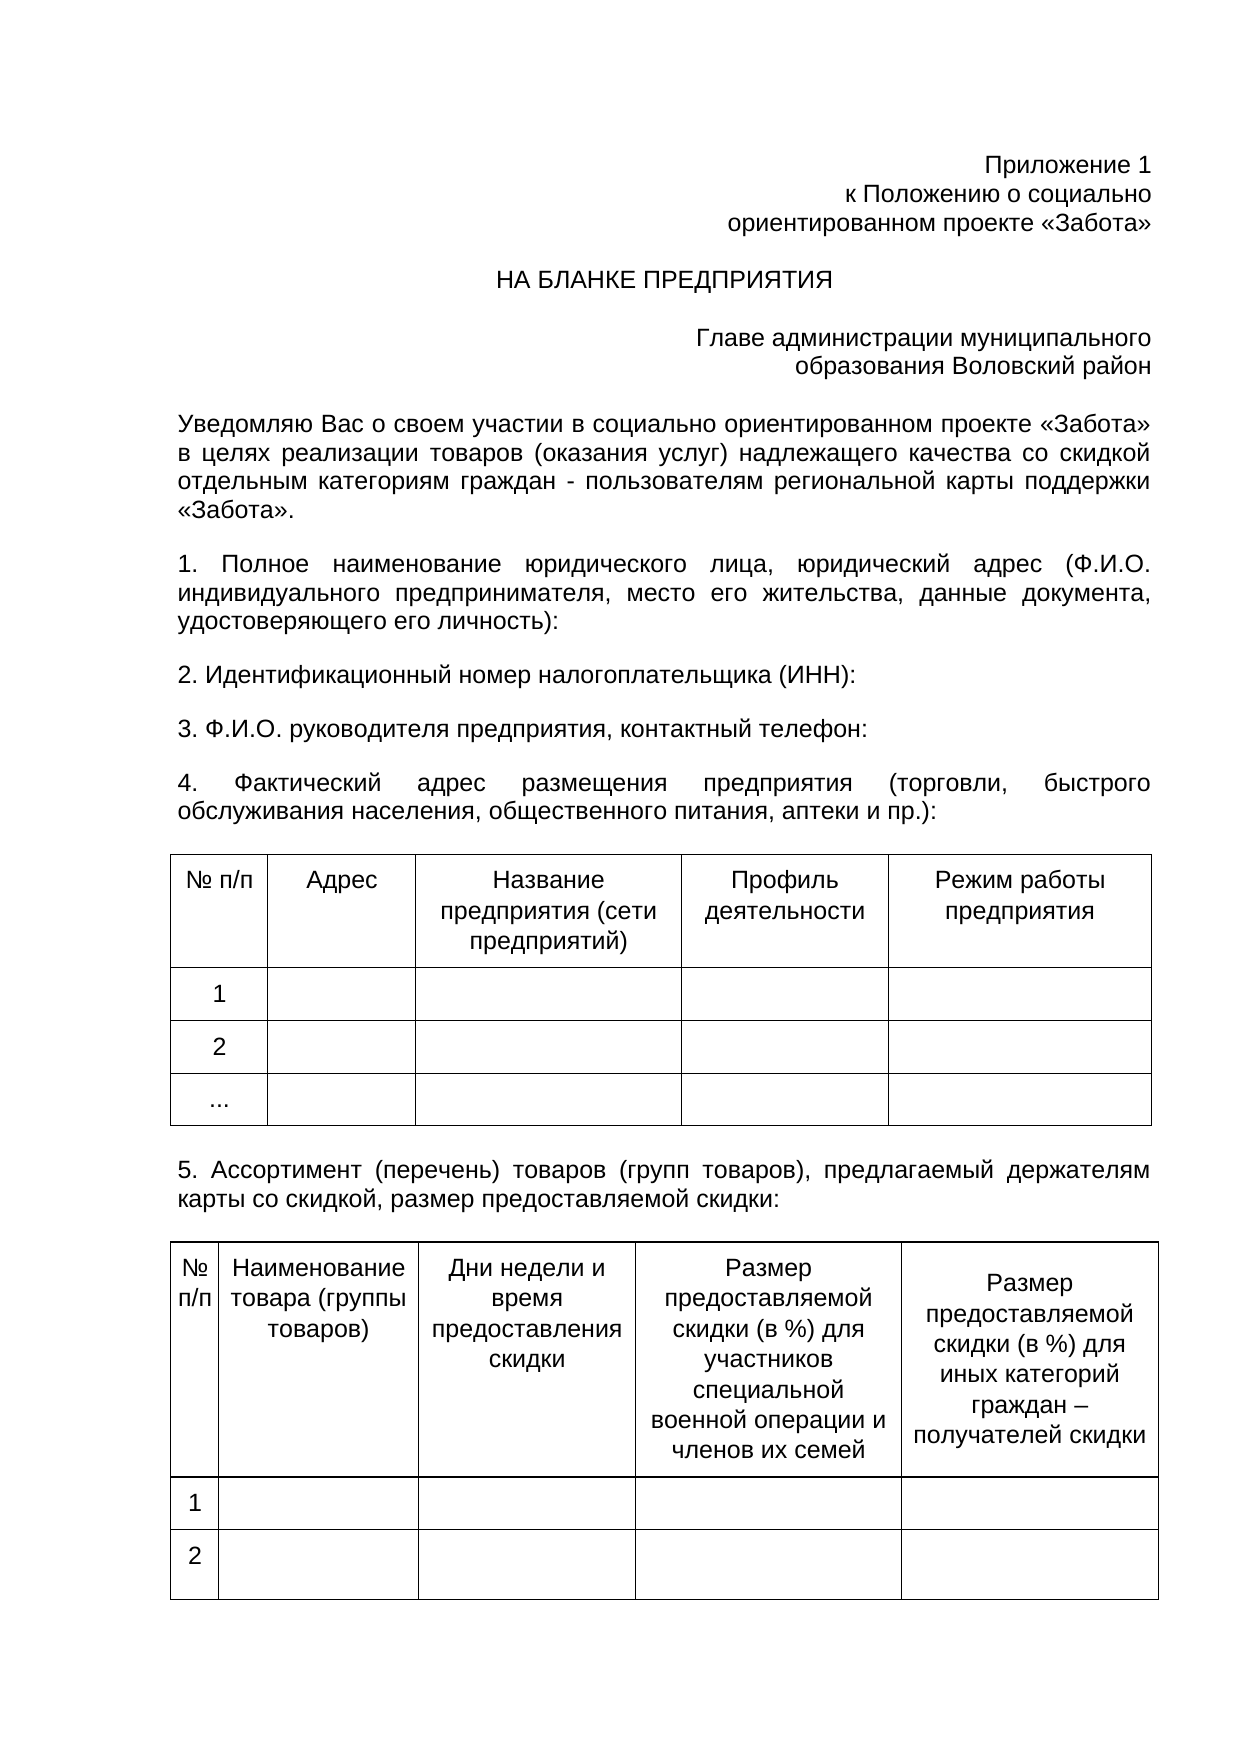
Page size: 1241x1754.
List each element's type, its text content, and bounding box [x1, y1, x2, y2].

table_header № п/п [171, 1243, 218, 1476]
text Главе администрации муниципального [177, 322, 1152, 351]
text 3. Ф.И.О. руководителя предприятия, контактный телефон: [177, 714, 1152, 742]
table_cell 2 [171, 1530, 218, 1598]
table_header Наименование товара (группы товаров) [219, 1243, 418, 1476]
text Уведомляю Вас о своем участии в социально ориентированном проекте «Забота» в целях реализации товаров (оказания услуг) надлежащего качества со скидкой отдельным категориям граждан - пользователям региональной карты поддержки «Забота». [177, 409, 1152, 524]
text НА БЛАНКЕ ПРЕДПРИЯТИЯ [177, 265, 1152, 294]
table_cell 1 [171, 968, 267, 1020]
table_cell [682, 1021, 888, 1073]
table_cell 2 [171, 1021, 267, 1073]
table_cell [636, 1530, 901, 1598]
text к Положению о социально [177, 179, 1152, 207]
table_header Название предприятия (сети предприятий) [416, 855, 681, 967]
table_cell [682, 968, 888, 1020]
table_cell [902, 1478, 1158, 1529]
table_cell [419, 1478, 635, 1529]
table_header № п/п [171, 855, 267, 967]
table_header Режим работы предприятия [889, 855, 1151, 967]
text ориентированном проекте «Забота» [177, 207, 1152, 236]
table_cell [219, 1478, 418, 1529]
table_header Профиль деятельности [682, 855, 888, 967]
table_cell [889, 1074, 1151, 1125]
table_cell [682, 1074, 888, 1125]
text Приложение 1 [177, 150, 1152, 179]
text 1. Полное наименование юридического лица, юридический адрес (Ф.И.О. индивидуального предпринимателя, место его жительства, данные документа, удостоверяющего его личность): [177, 549, 1152, 635]
table_cell [636, 1478, 901, 1529]
text образования Воловский район [177, 351, 1152, 380]
table_cell 1 [171, 1478, 218, 1529]
table_cell ... [171, 1074, 267, 1125]
text 4. Фактический адрес размещения предприятия (торговли, быстрого обслуживания населения, общественного питания, аптеки и пр.): [177, 767, 1152, 825]
table_cell [416, 1021, 681, 1073]
table_cell [416, 968, 681, 1020]
table_header Размер предоставляемой скидки (в %) для участников специальной военной операции и членов их семей [636, 1243, 901, 1476]
text 5. Ассортимент (перечень) товаров (групп товаров), предлагаемый держателям карты со скидкой, размер предоставляемой скидки: [177, 1155, 1152, 1213]
table_cell [268, 1021, 415, 1073]
table_cell [902, 1530, 1158, 1598]
table_header Размер предоставляемой скидки (в %) для иных категорий граждан – получателей скидки [902, 1243, 1158, 1476]
table_cell [419, 1530, 635, 1598]
table_header Адрес [268, 855, 415, 967]
table_cell [268, 1074, 415, 1125]
table_cell [416, 1074, 681, 1125]
table_cell [889, 1021, 1151, 1073]
table_header Дни недели и время предоставления скидки [419, 1243, 635, 1476]
table_cell [889, 968, 1151, 1020]
text 2. Идентификационный номер налогоплательщика (ИНН): [177, 660, 1152, 689]
table_cell [268, 968, 415, 1020]
table_cell [219, 1530, 418, 1598]
